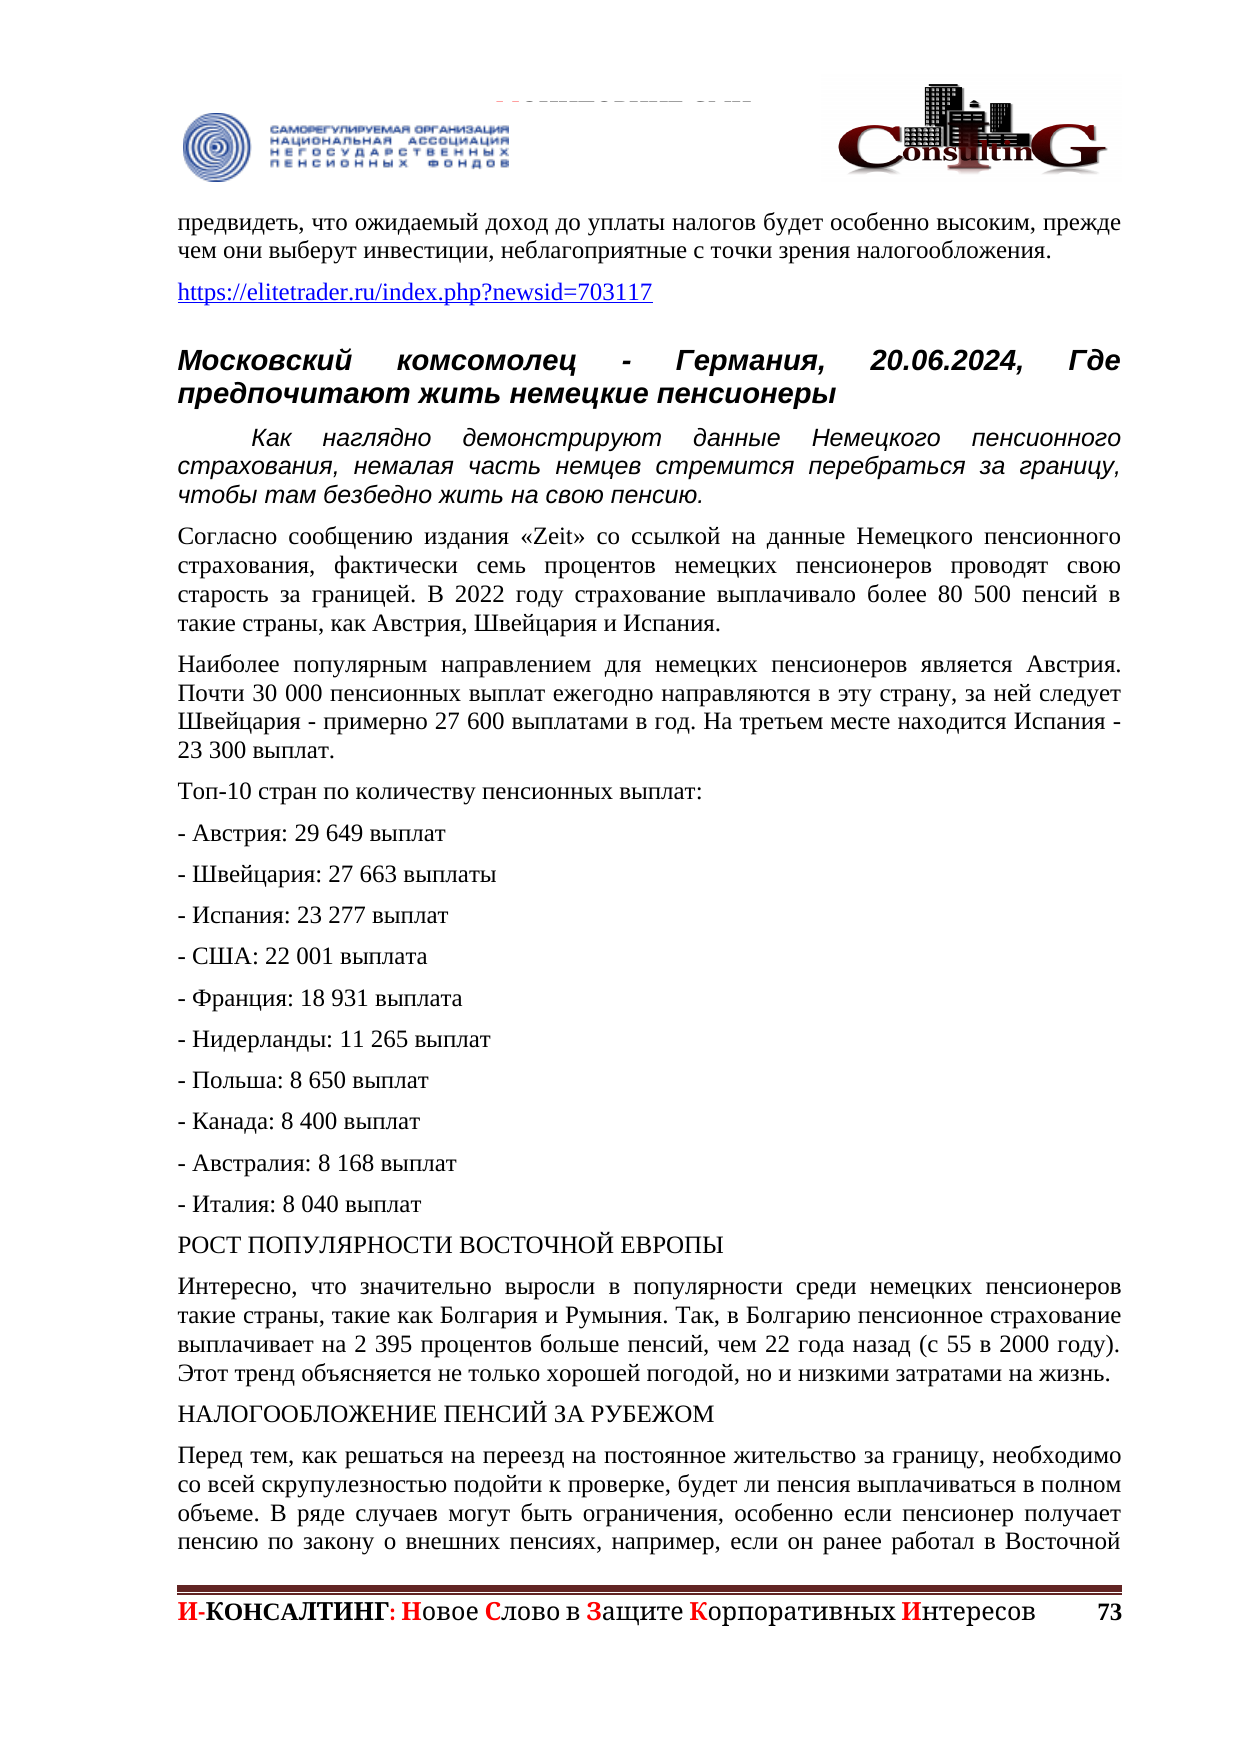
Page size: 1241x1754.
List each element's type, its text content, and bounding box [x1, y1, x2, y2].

text - Италия: 8 040 выплат [177, 1189, 1122, 1218]
subtitle Как наглядно демонстрируют данные Немецкого пенсионного страхования, немалая часть немцев стремится перебраться за границу, чтобы там безбедно жить на свою пенсию. [177, 423, 1122, 509]
text - Франция: 18 931 выплата [177, 983, 1122, 1011]
text Наиболее популярным направлением для немецких пенсионеров является Австрия. Почти 30 000 пенсионных выплат ежегодно направляются в эту страну, за ней следует Швейцария - примерно 27 600 выплатами в год. На третьем месте находится Испания - 23 300 выплат. [177, 649, 1122, 764]
text - Швейцария: 27 663 выплаты [177, 859, 1122, 888]
text РОСТ ПОПУЛЯРНОСТИ ВОСТОЧНОЙ ЕВРОПЫ [177, 1230, 1122, 1259]
text - Нидерланды: 11 265 выплат [177, 1024, 1122, 1053]
text НАЛОГООБЛОЖЕНИЕ ПЕНСИЙ ЗА РУБЕЖОМ [177, 1399, 1122, 1428]
text Интересно, что значительно выросли в популярности среди немецких пенсионеров такие страны, такие как Болгария и Румыния. Так, в Болгарию пенсионное страхование выплачивает на 2 395 процентов больше пенсий, чем 22 года назад (с 55 в 2000 году). Этот тренд объясняется не только хорошей погодой, но и низкими затратами на жизнь. [177, 1271, 1122, 1386]
picture [183, 113, 509, 182]
text - Польша: 8 650 выплат [177, 1065, 1122, 1094]
text - Испания: 23 277 выплат [177, 900, 1122, 929]
text - Канада: 8 400 выплат [177, 1106, 1122, 1135]
text https://elitetrader.ru/index.php?newsid=703117 [177, 277, 1122, 306]
text - Австралия: 8 168 выплат [177, 1148, 1122, 1176]
text Топ-10 стран по количеству пенсионных выплат: [177, 776, 1122, 805]
subtitle Московский комсомолец - Германия, 20.06.2024, Где предпочитают жить немецкие пенсионеры [177, 343, 1122, 410]
picture [821, 73, 1122, 182]
text - Австрия: 29 649 выплат [177, 818, 1122, 846]
text - США: 22 001 выплата [177, 941, 1122, 970]
text Согласно сообщению издания «Zeit» со ссылкой на данные Немецкого пенсионного страхования, фактически семь процентов немецких пенсионеров проводят свою старость за границей. В 2022 году страхование выплачивало более 80 500 пенсий в такие страны, как Австрия, Швейцария и Испания. [177, 521, 1122, 636]
